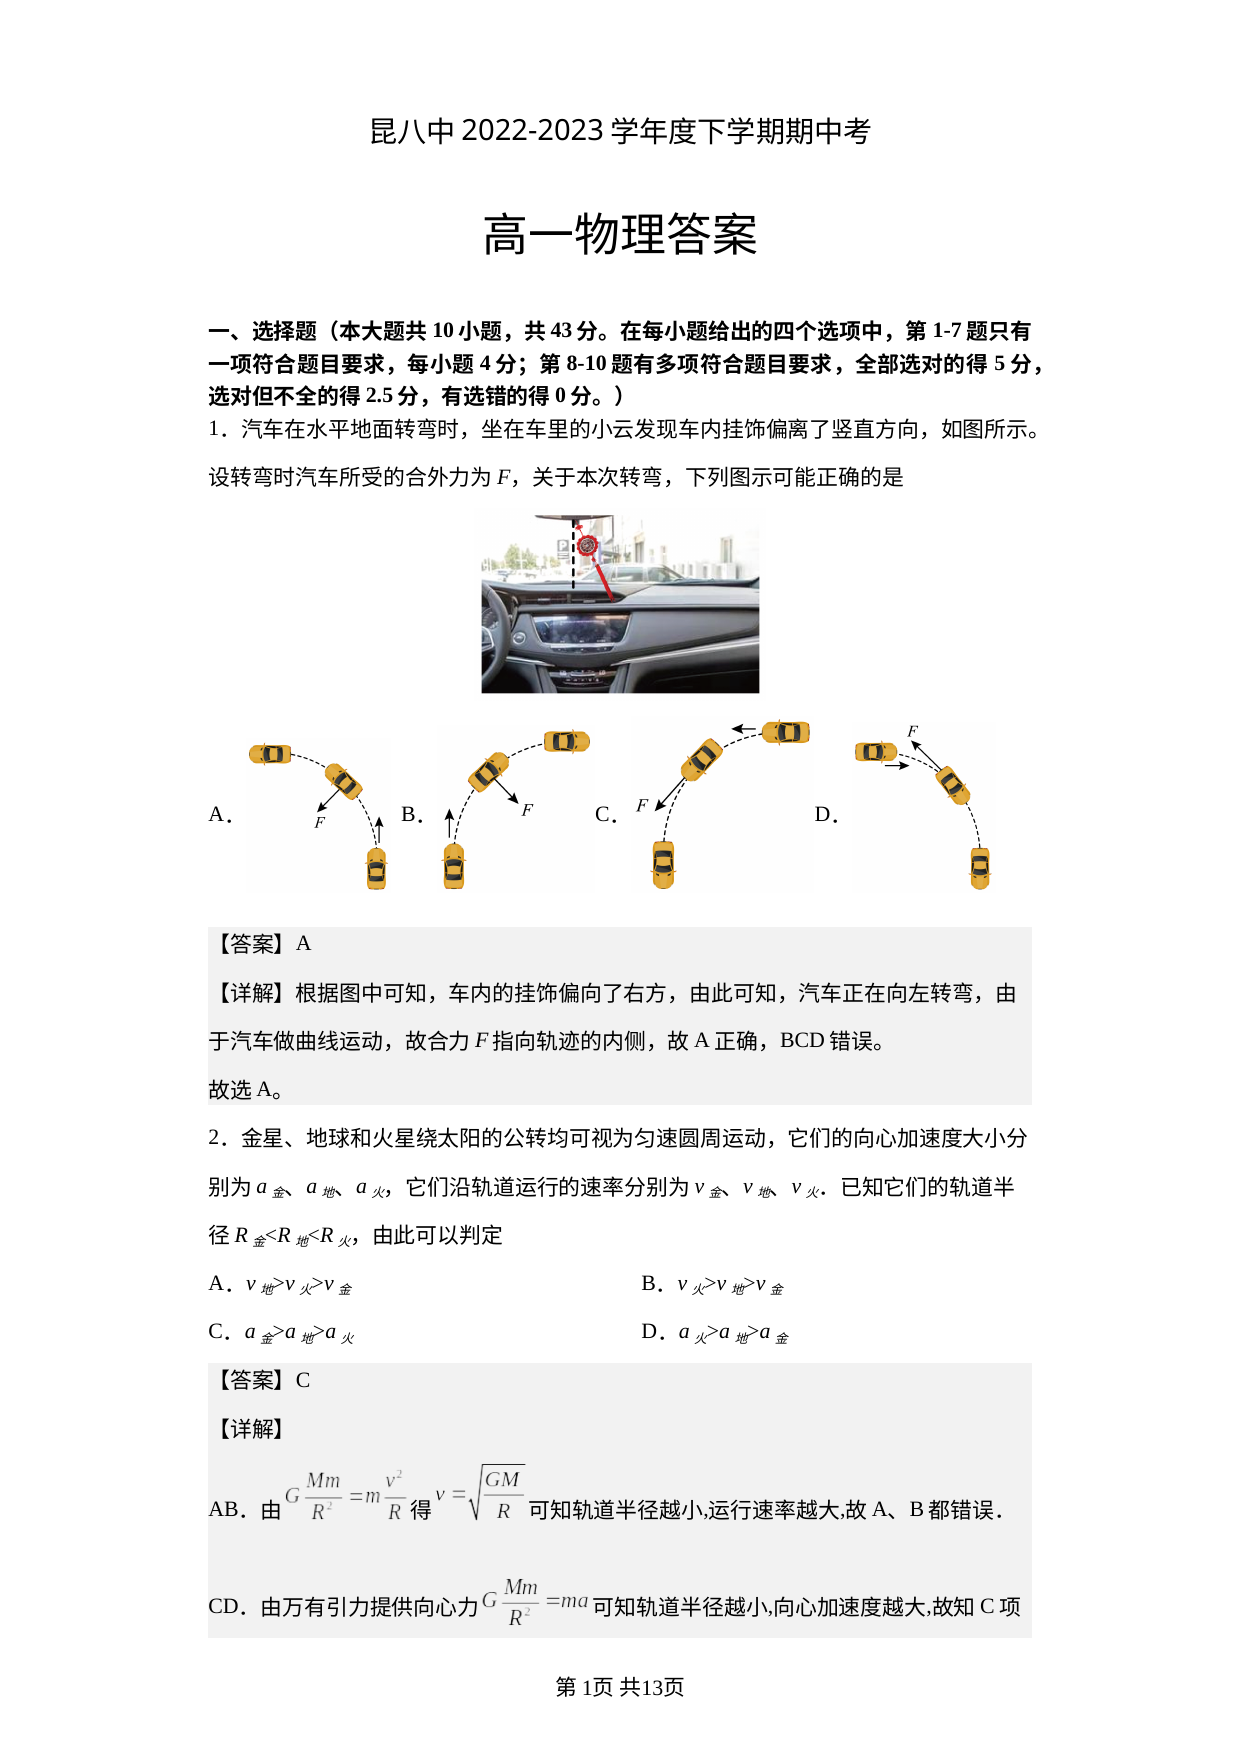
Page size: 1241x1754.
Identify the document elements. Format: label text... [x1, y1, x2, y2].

picture [245, 738, 392, 893]
text 1．汽车在水平地面转弯时，坐在车里的小云发现车内挂饰偏离了竖直方向，如图所示。设转弯时汽车所受的合外力为F，关于本次转弯，下列图示可能正确的是 [208, 411, 1032, 492]
picture [437, 725, 595, 893]
text 【答案】C [208, 1363, 1032, 1396]
text 一、选择题（本大题共10小题，共43分。在每小题给出的四个选项中，第1-7题只有一项符合题目要求，每小题4分；第8-10题有多项符合题目要求，全部选对的得5分，选对但不全的得2.5分，有选错的得0分。） [208, 314, 1032, 411]
text A．v地>v火>v金 B．v火>v地>v金 [208, 1266, 1032, 1299]
text AB．由得可知轨道半径越小,运行速率越大,故A、B都错误． [208, 1460, 1032, 1557]
picture [631, 716, 815, 893]
text 【详解】 [208, 1411, 1032, 1444]
text C．a金>a地>a火 D．a火>a地>a金 [208, 1315, 1032, 1347]
text 故选A。 [208, 1072, 1032, 1105]
text 昆八中2022-2023学年度下学期期中考 [208, 97, 1032, 162]
text 2．金星、地球和火星绕太阳的公转均可视为匀速圆周运动，它们的向心加速度大小分别为a金、a地、a火，它们沿轨道运行的速率分别为v金、v地、v火．已知它们的轨道半径R金<R地<R火，由此可以判定 [208, 1121, 1032, 1251]
picture [852, 722, 996, 893]
text 高一物理答案 [208, 183, 1032, 281]
text 【详解】根据图中可知，车内的挂饰偏向了右方，由此可知，汽车正在向左转弯，由于汽车做曲线运动，故合力F指向轨迹的内侧，故A正确，BCD错误。 [208, 975, 1032, 1056]
text 【答案】A [208, 927, 1032, 959]
picture [474, 508, 767, 701]
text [208, 1573, 1032, 1638]
